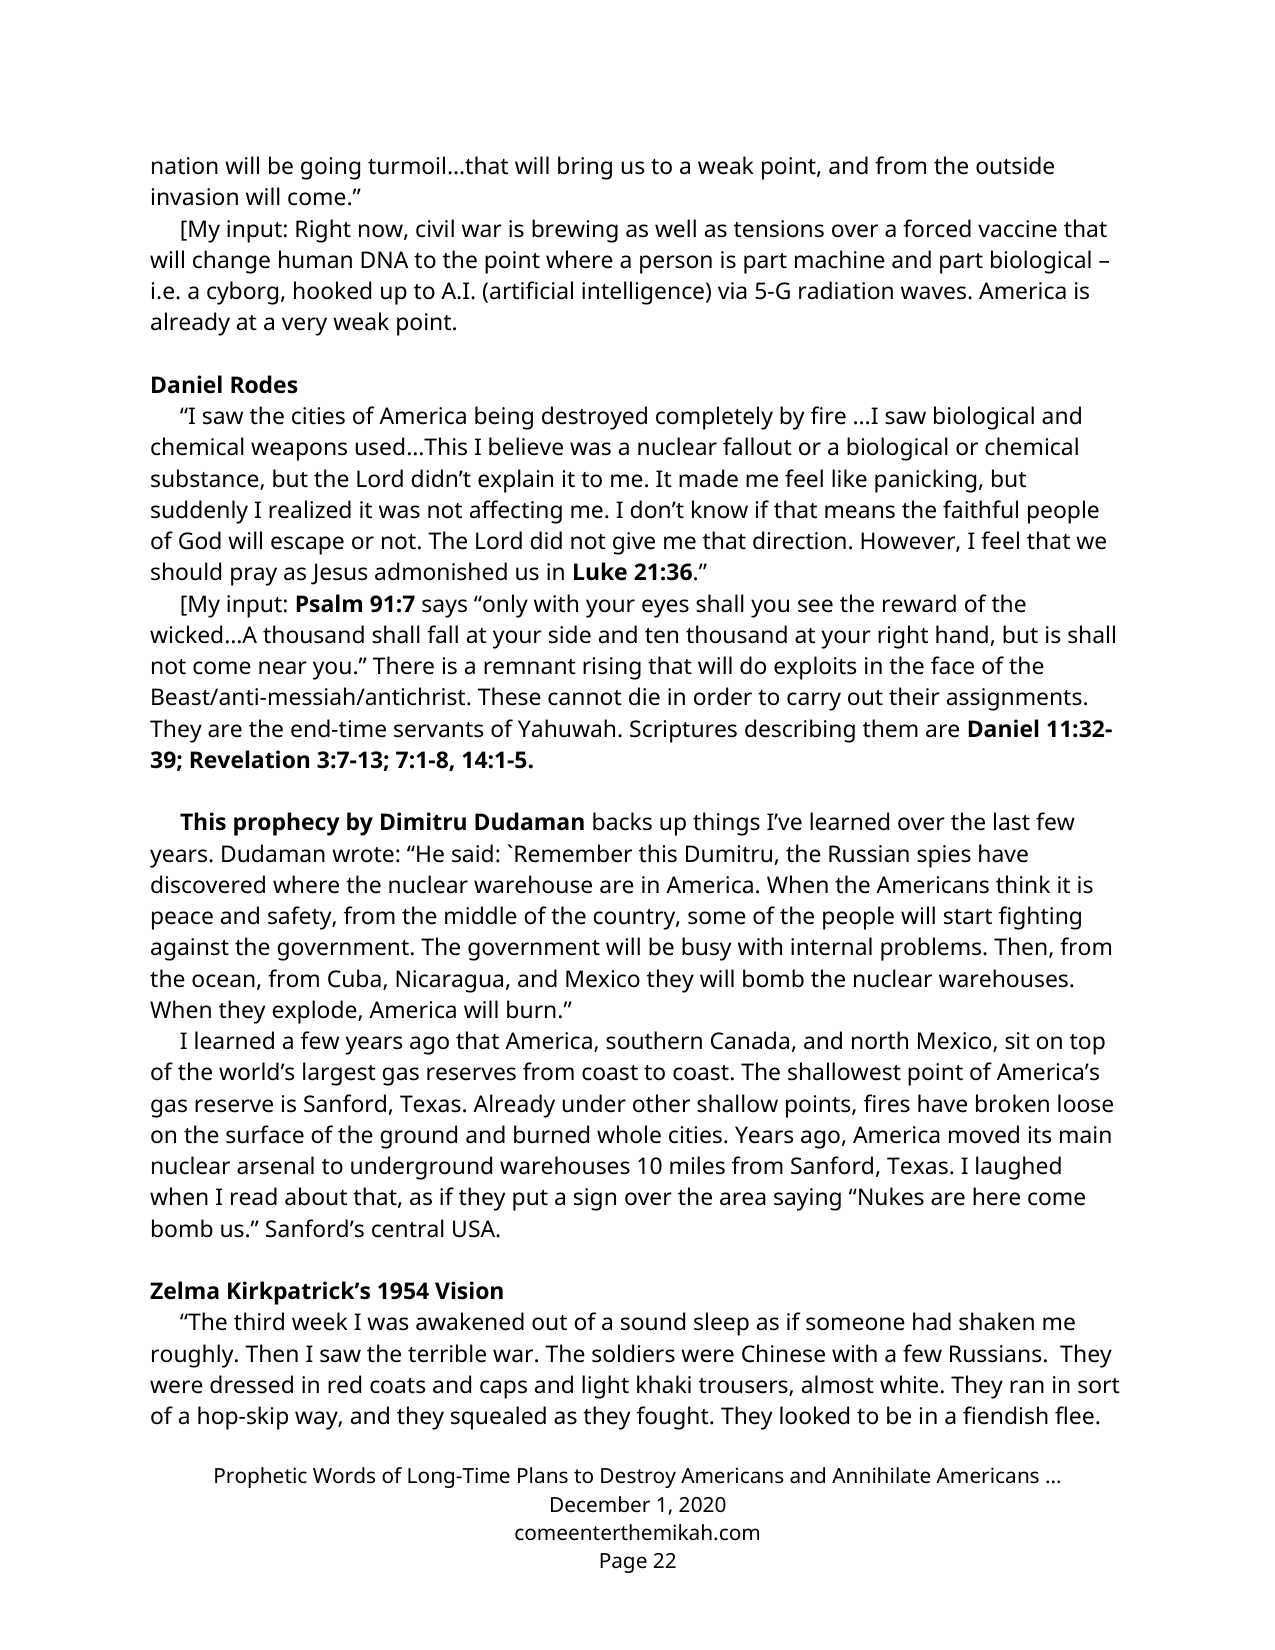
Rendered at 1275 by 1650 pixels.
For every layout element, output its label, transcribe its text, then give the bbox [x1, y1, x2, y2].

text Daniel Rodes [150, 369, 1125, 400]
text [My input: Psalm 91:7 says “only with your eyes shall you see the reward of the wicked…A thousand shall fall at your side and ten thousand at your right hand, but is shall not come near you.” There is a remnant rising that will do exploits in the face of the Beast/anti-messiah/antichrist. These cannot die in order to carry out their assignments. They are the end-time servants of Yahuwah. Scriptures describing them are Daniel 11:32-39; Revelation 3:7-13; 7:1-8, 14:1-5. [150, 587, 1125, 775]
text I learned a few years ago that America, southern Canada, and north Mexico, sit on top of the world’s largest gas reserves from coast to coast. The shallowest point of America’s gas reserve is Sanford, Texas. Already under other shallow points, fires have broken loose on the surface of the ground and burned whole cities. Years ago, America moved its main nuclear arsenal to underground warehouses 10 miles from Sanford, Texas. I laughed when I read about that, as if they put a sign over the area saying “Nukes are here come bomb us.” Sanford’s central USA. [150, 1025, 1125, 1244]
text This prophecy by Dimitru Dudaman backs up things I’ve learned over the last few years. Dudaman wrote: “He said: `Remember this Dumitru, the Russian spies have discovered where the nuclear warehouse are in America. When the Americans think it is peace and safety, from the middle of the country, some of the people will start fighting against the government. The government will be busy with internal problems. Then, from the ocean, from Cuba, Nicaragua, and Mexico they will bomb the nuclear warehouses. When they explode, America will burn.” [150, 806, 1125, 1025]
text Zelma Kirkpatrick’s 1954 Vision [150, 1275, 1125, 1306]
text “I saw the cities of America being destroyed completely by fire …I saw biological and chemical weapons used…This I believe was a nuclear fallout or a biological or chemical substance, but the Lord didn’t explain it to me. It made me feel like panicking, but suddenly I realized it was not affecting me. I don’t know if that means the faithful people of God will escape or not. The Lord did not give me that direction. However, I feel that we should pray as Jesus admonished us in Luke 21:36.” [150, 400, 1125, 587]
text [150, 150, 1125, 212]
text [My input: Right now, civil war is brewing as well as tensions over a forced vaccine that will change human DNA to the point where a person is part machine and part biological – i.e. a cyborg, hooked up to A.I. (artificial intelligence) via 5-G radiation waves. America is already at a very weak point. [150, 212, 1125, 337]
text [150, 1306, 1125, 1431]
